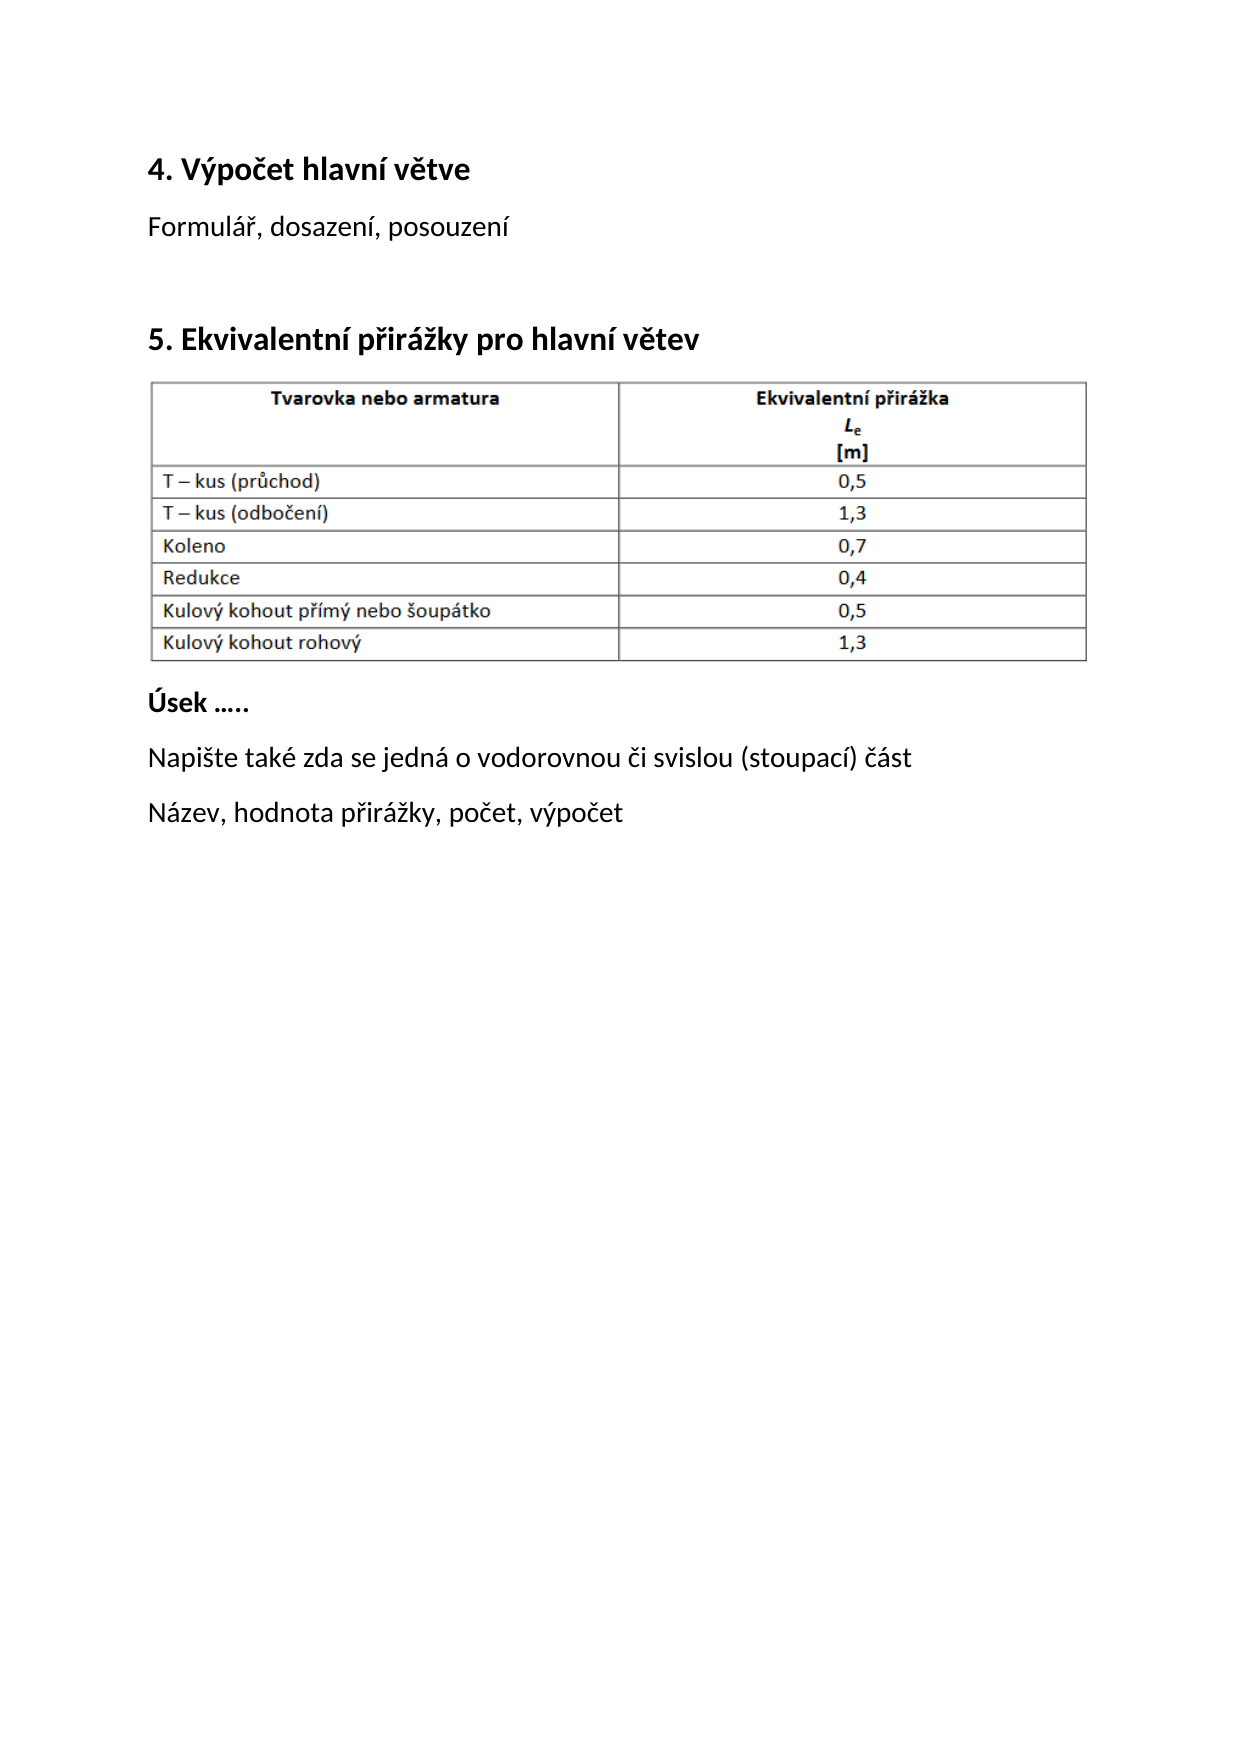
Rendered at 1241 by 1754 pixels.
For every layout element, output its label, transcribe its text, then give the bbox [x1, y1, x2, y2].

text 4. Výpočet hlavní větve [148, 148, 1093, 188]
text Formulář, dosazení, posouzení [148, 208, 1093, 244]
text 5. Ekvivalentní přirážky pro hlavní větev [148, 318, 1093, 359]
text Název, hodnota přirážky, počet, výpočet [148, 794, 1093, 829]
text Úsek ….. [148, 684, 1093, 719]
picture [147, 379, 1093, 665]
text Napište také zda se jedná o vodorovnou či svislou (stoupací) část [148, 739, 1093, 774]
